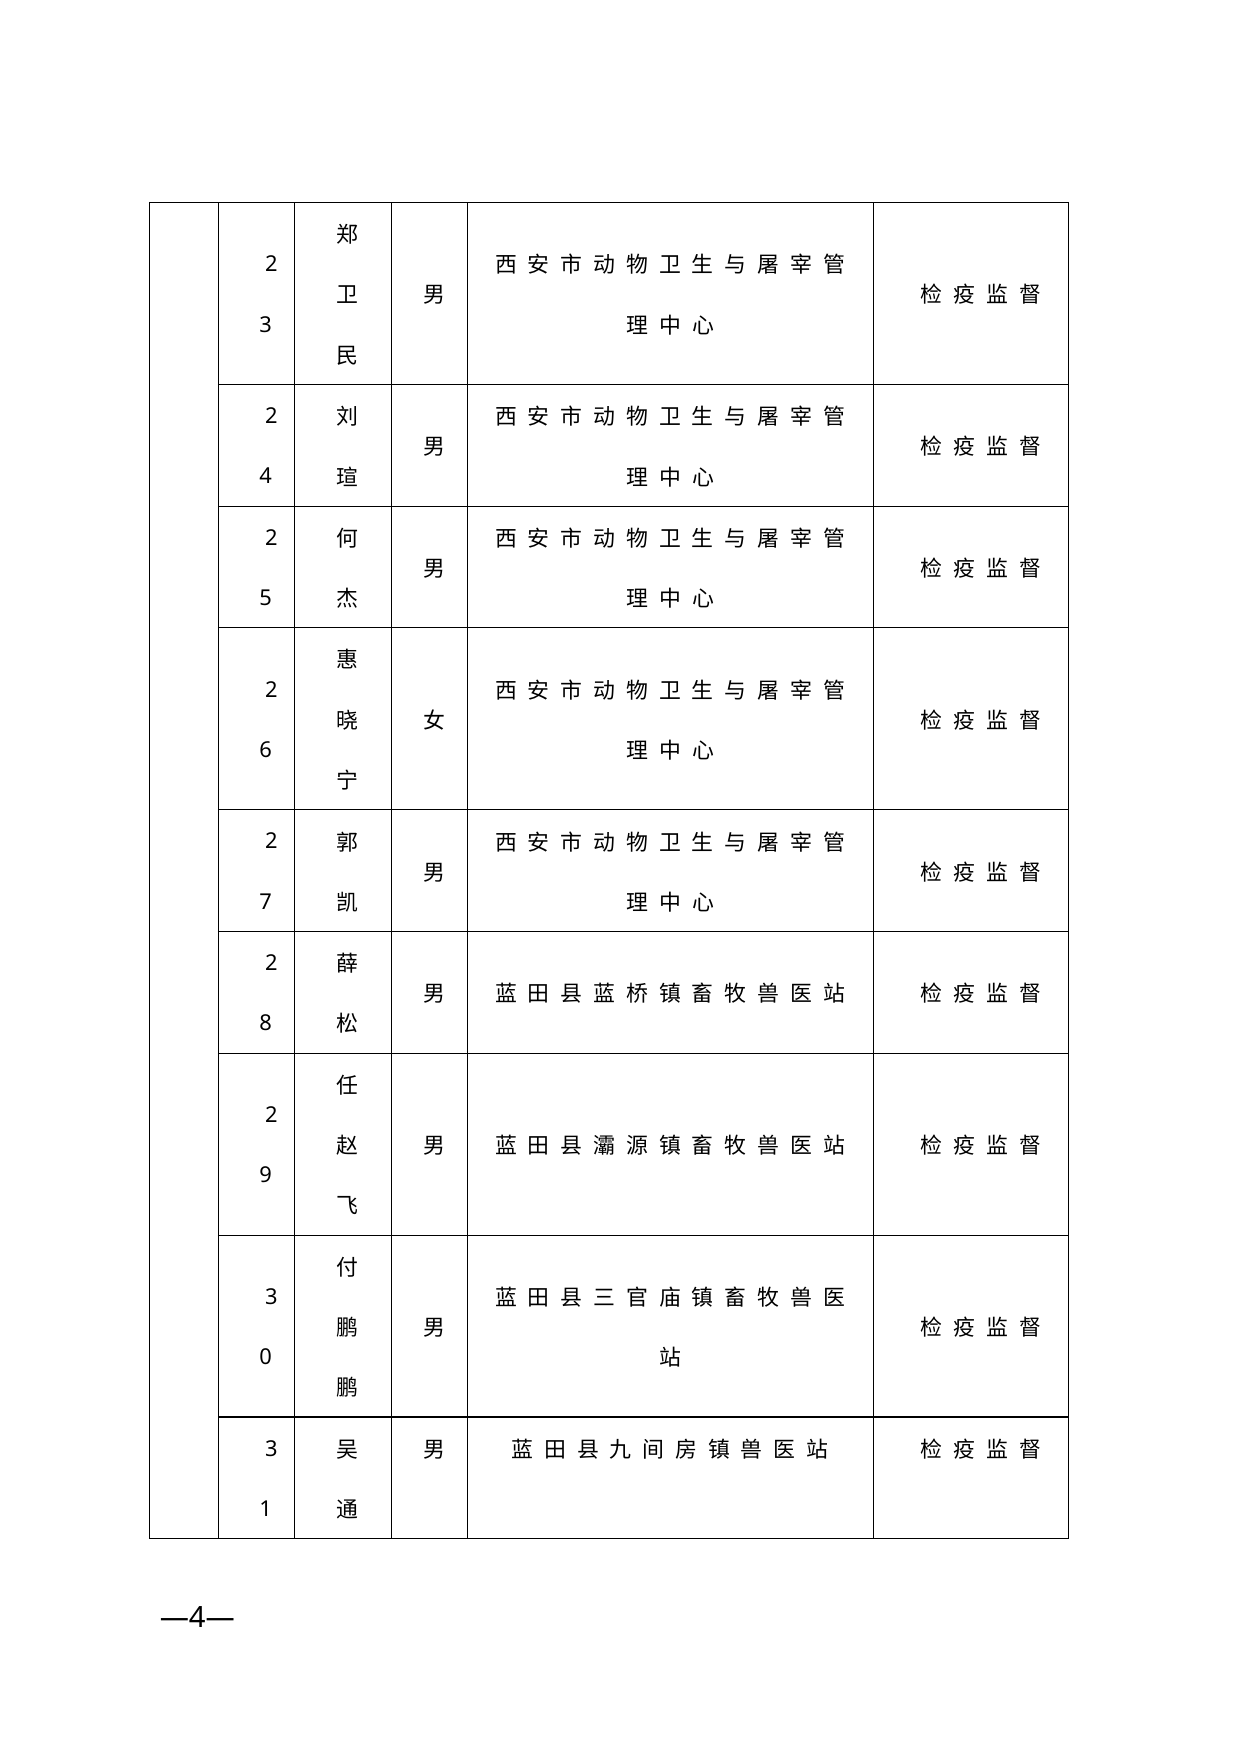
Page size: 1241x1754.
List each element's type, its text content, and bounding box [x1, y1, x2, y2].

table_cell 检疫监督 [874, 628, 1068, 809]
table_cell 吴 通 [295, 1418, 391, 1538]
table_cell 25 [219, 507, 294, 627]
table_cell 检疫监督 [874, 1054, 1068, 1234]
table_cell 检疫监督 [874, 203, 1068, 384]
table_cell 西安市动物卫生与屠宰管理中心 [468, 507, 873, 627]
table_cell 男 [392, 203, 467, 384]
table_cell 男 [392, 385, 467, 506]
table_cell 检疫监督 [874, 810, 1068, 931]
table_cell 西安市动物卫生与屠宰管理中心 [468, 810, 873, 931]
table_cell 西安市动物卫生与屠宰管理中心 [468, 203, 873, 384]
table_cell 28 [219, 932, 294, 1052]
table_cell 西安市动物卫生与屠宰管理中心 [468, 385, 873, 506]
table_cell 男 [392, 1418, 467, 1538]
table_cell 检疫监督 [874, 1418, 1068, 1538]
table_cell 男 [392, 507, 467, 627]
table_cell 蓝田县灞源镇畜牧兽医站 [468, 1054, 873, 1234]
table_cell 24 [219, 385, 294, 506]
table_cell 任赵飞 [295, 1054, 391, 1234]
table_cell 30 [219, 1236, 294, 1416]
table_cell 惠晓宁 [295, 628, 391, 809]
table_cell 蓝田县蓝桥镇畜牧兽医站 [468, 932, 873, 1052]
table_cell 西安市动物卫生与屠宰管理中心 [468, 628, 873, 809]
table_cell 刘 瑄 [295, 385, 391, 506]
table_cell 女 [392, 628, 467, 809]
table_cell 检疫监督 [874, 385, 1068, 506]
table_cell 男 [392, 1236, 467, 1416]
table_cell 男 [392, 1054, 467, 1234]
table_cell 何 杰 [295, 507, 391, 627]
table_cell 31 [219, 1418, 294, 1538]
table_cell 蓝田县三官庙镇畜牧兽医站 [468, 1236, 873, 1416]
table_cell 29 [219, 1054, 294, 1234]
table_cell 付鹏鹏 [295, 1236, 391, 1416]
table_cell 检疫监督 [874, 1236, 1068, 1416]
table_cell 蓝田县九间房镇兽医站 [468, 1418, 873, 1538]
table_cell 男 [392, 810, 467, 931]
table_cell 26 [219, 628, 294, 809]
table_cell 27 [219, 810, 294, 931]
table_cell 男 [392, 932, 467, 1052]
table_cell 薛 松 [295, 932, 391, 1052]
table_cell 23 [219, 203, 294, 384]
table_cell 郑卫民 [295, 203, 391, 384]
table_cell 检疫监督 [874, 507, 1068, 627]
table_cell 郭 凯 [295, 810, 391, 931]
table_cell 检疫监督 [874, 932, 1068, 1052]
